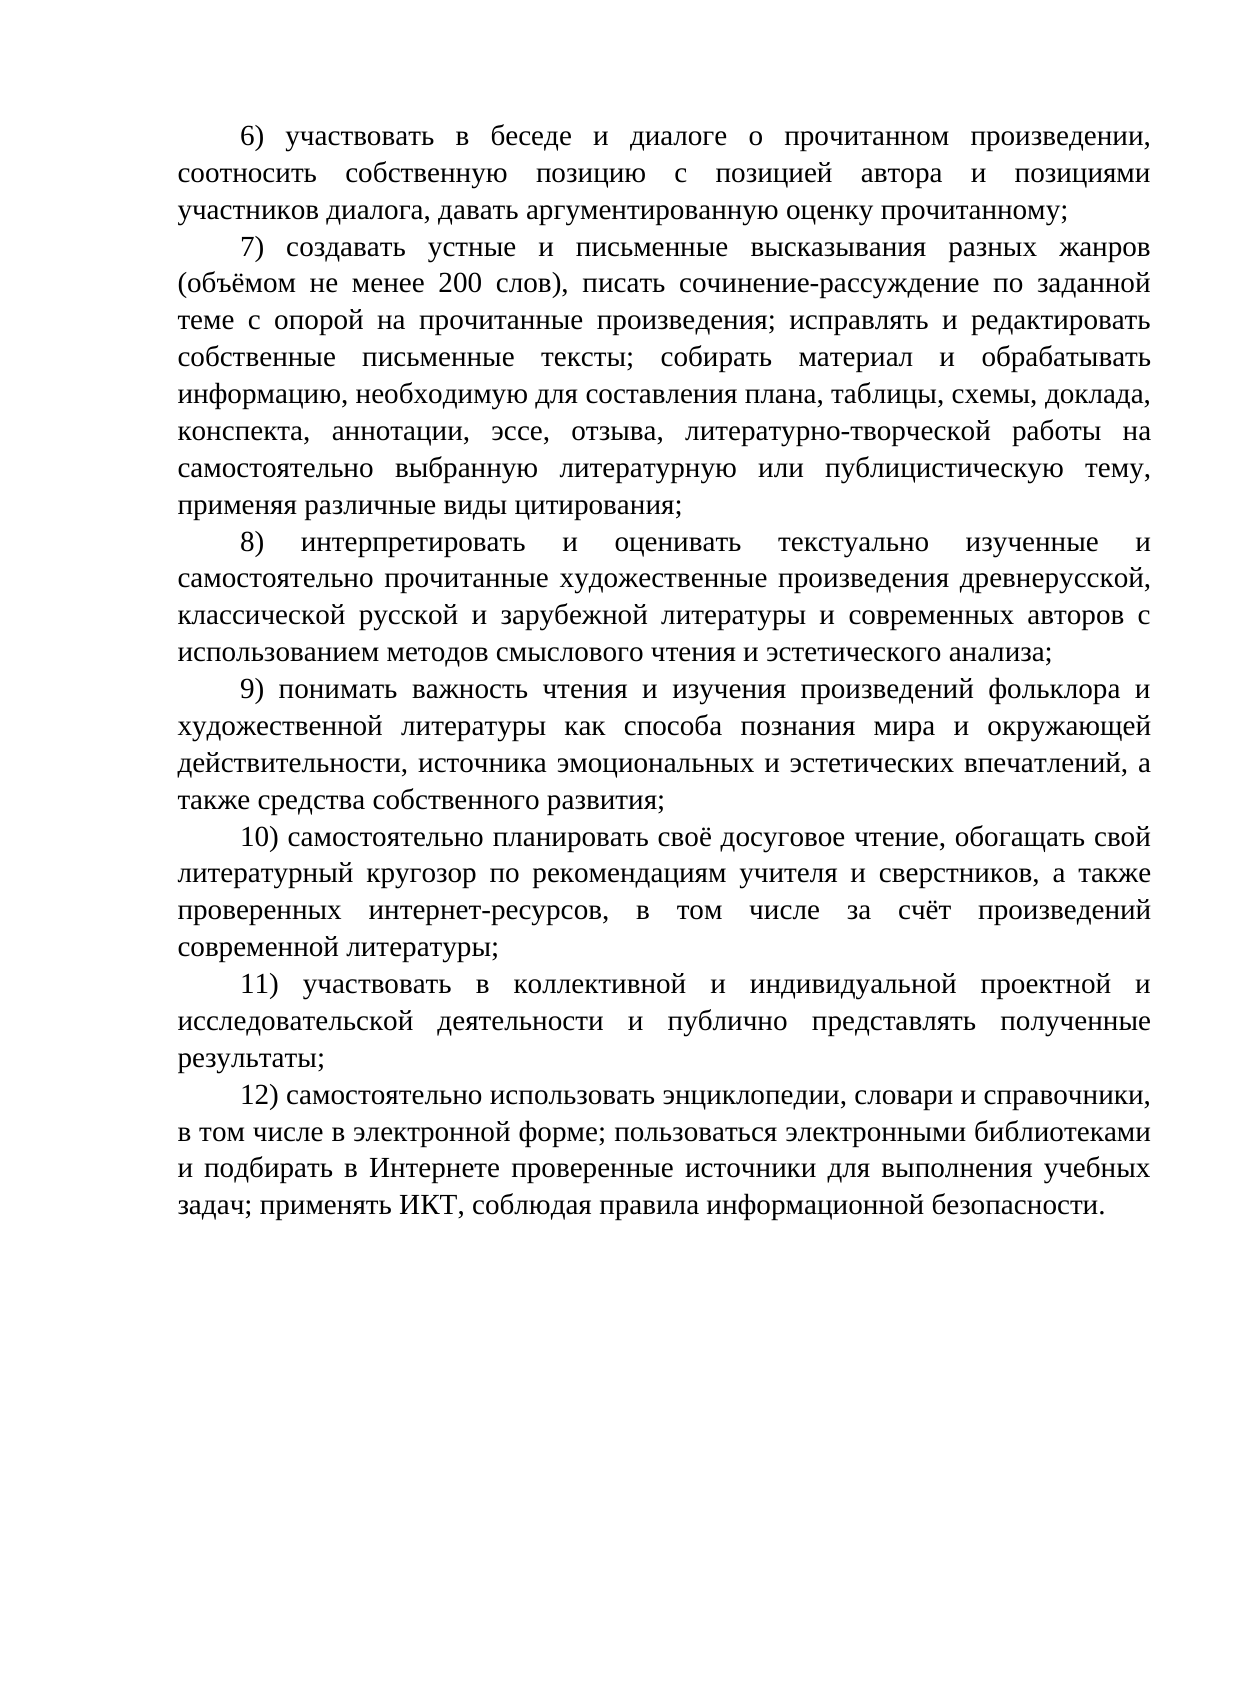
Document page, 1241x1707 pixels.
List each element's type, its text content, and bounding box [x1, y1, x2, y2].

text 12) самостоятельно использовать энциклопедии, словари и справочники, в том числе в электронной форме; пользоваться электронными библиотеками и подбирать в Интернете проверенные источники для выполнения учебных задач; применять ИКТ, соблюдая правила информационной безопасности. [177, 1077, 1152, 1221]
text 11) участвовать в коллективной и индивидуальной проектной и исследовательской деятельности и публично представлять полученные результаты; [177, 966, 1152, 1073]
text 9) понимать важность чтения и изучения произведений фольклора и художественной литературы как способа познания мира и окружающей действительности, источника эмоциональных и эстетических впечатлений, а также средства собственного развития; [177, 671, 1152, 815]
text 8) интерпретировать и оценивать текстуально изученные и самостоятельно прочитанные художественные произведения древнерусской, классической русской и зарубежной литературы и современных авторов с использованием методов смыслового чтения и эстетического анализа; [177, 524, 1152, 668]
text 7) создавать устные и письменные высказывания разных жанров (объёмом не менее 200 слов), писать сочинение-рассуждение по заданной теме с опорой на прочитанные произведения; исправлять и редактировать собственные письменные тексты; собирать материал и обрабатывать информацию, необходимую для составления плана, таблицы, схемы, доклада, конспекта, аннотации, эссе, отзыва, литературно-творческой работы на самостоятельно выбранную литературную или публицистическую тему, применяя различные виды цитирования; [177, 229, 1152, 520]
text 10) самостоятельно планировать своё досуговое чтение, обогащать свой литературный кругозор по рекомендациям учителя и сверстников, а также проверенных интернет-ресурсов, в том числе за счёт произведений современной литературы; [177, 819, 1152, 963]
text 6) участвовать в беседе и диалоге о прочитанном произведении, соотносить собственную позицию с позицией автора и позициями участников диалога, давать аргументированную оценку прочитанному; [177, 118, 1152, 225]
